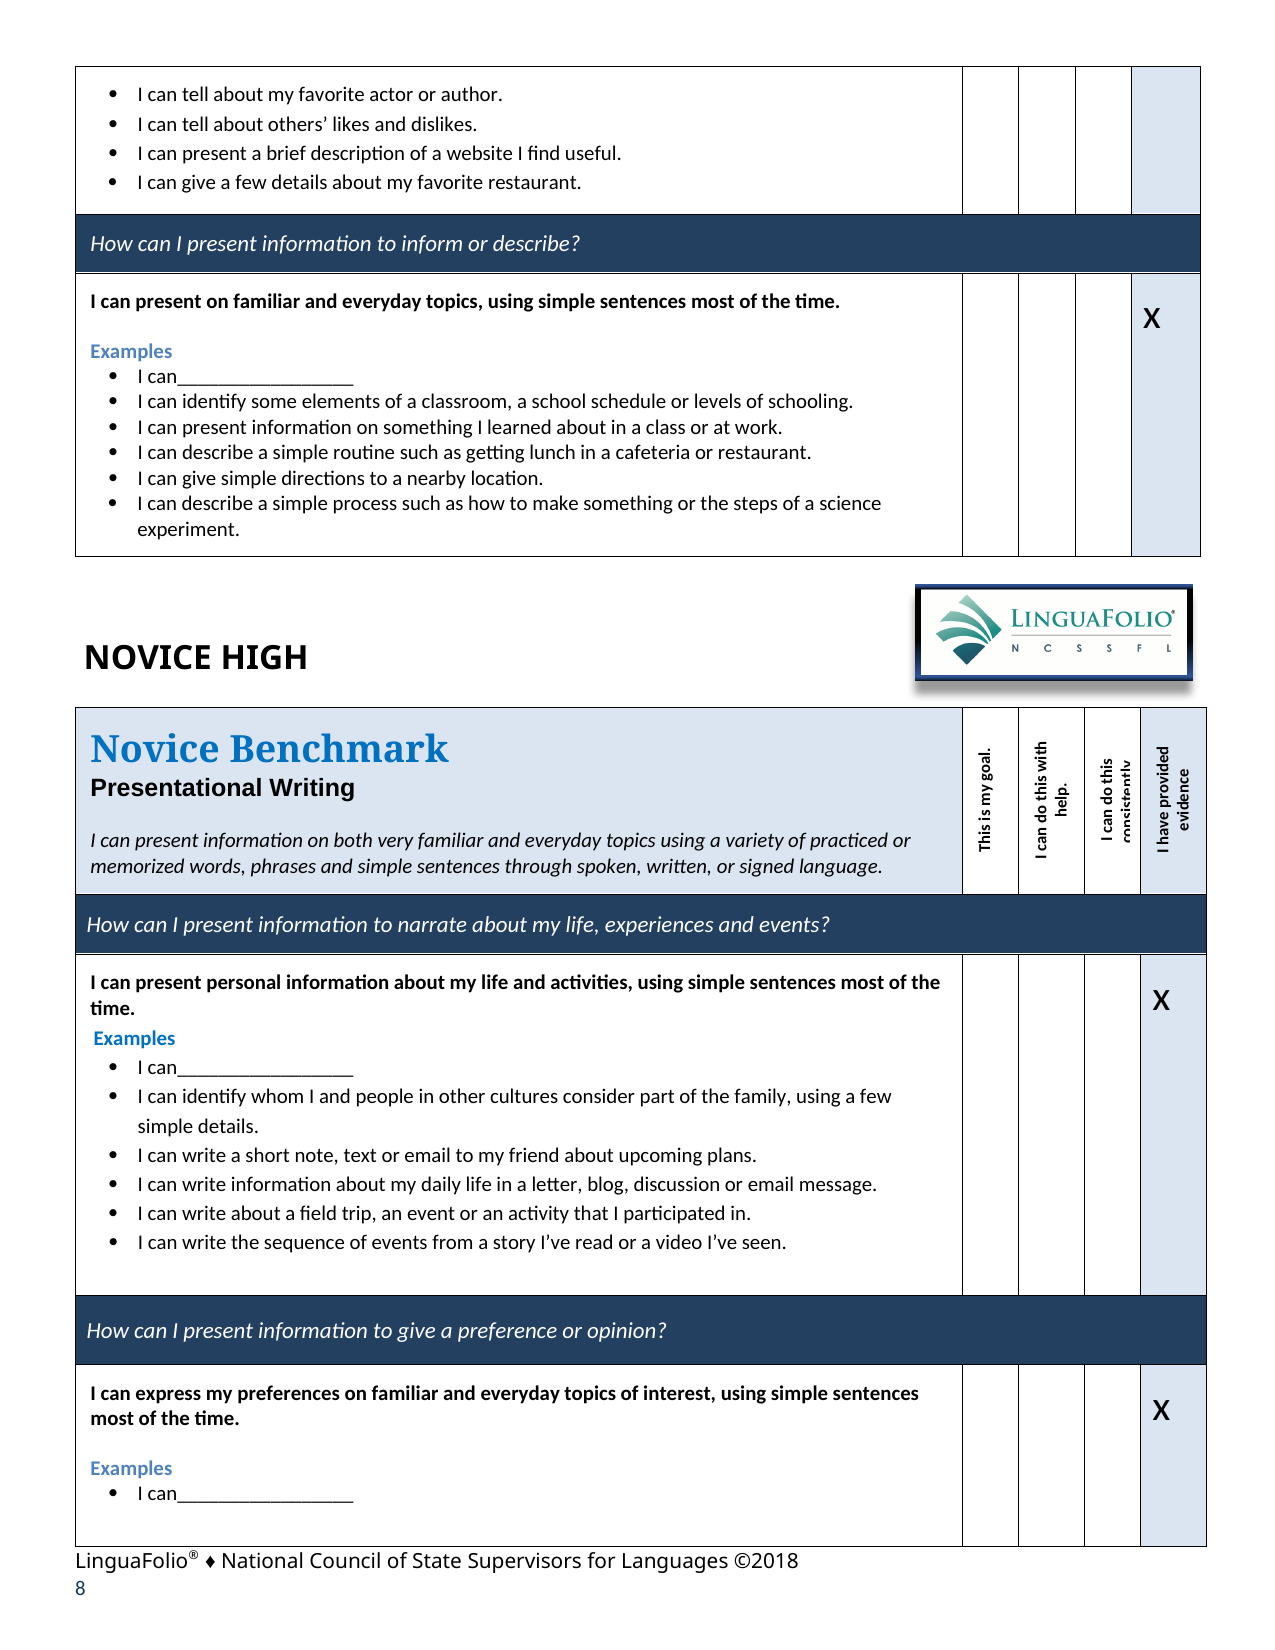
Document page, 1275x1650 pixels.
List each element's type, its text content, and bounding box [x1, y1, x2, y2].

table_cell How can I present information to inform or describe? [76, 215, 1200, 272]
table_cell [1019, 67, 1075, 213]
table_cell [1076, 274, 1131, 556]
table_cell [1085, 955, 1140, 1295]
table_cell [963, 955, 1018, 1295]
table_header I can do this consistently. [1085, 708, 1140, 893]
table_header I can do this with help. [1019, 708, 1084, 893]
table_cell [963, 67, 1018, 213]
picture [915, 584, 1193, 681]
table_header Novice Benchmark Presentational Writing I can present information on both very familiar and everyday topics using a variety of practiced or memorized words, phrases and simple sentences through spoken, written, or signed language. [76, 708, 962, 893]
table_cell x [1132, 274, 1200, 556]
table_cell [1076, 67, 1131, 213]
table_cell [1019, 274, 1075, 556]
table_cell x [1141, 1365, 1206, 1546]
table_cell x [1132, 67, 1200, 213]
table_cell How can I present information to give a preference or opinion? [76, 1296, 1206, 1364]
table_header I have provided evidence to demonstrate this. [1141, 708, 1206, 893]
table_cell x [1141, 955, 1206, 1295]
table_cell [76, 1365, 962, 1546]
table_cell [963, 1365, 1018, 1546]
table_cell [1019, 955, 1084, 1295]
table_cell [1019, 1365, 1084, 1546]
table_cell [963, 274, 1018, 556]
text NOVICE HIGH [75, 602, 1200, 707]
table_cell I can present personal information about my life and activities, using simple sentences most of the time. Examples I can_________________ I can identify whom I and people in other cultures consider part of the family, using a few simple details. I can write a short note, text or email to my friend about upcoming plans. I can write information about my daily life in a letter, blog, discussion or email message. I can write about a field trip, an event or an activity that I participated in. I can write the sequence of events from a story I’ve read or a video I’ve seen. [76, 955, 962, 1295]
table_cell How can I present information to narrate about my life, experiences and events? [76, 895, 1206, 953]
table_header This is my goal. [963, 708, 1018, 893]
table_cell I can present on familiar and everyday topics, using simple sentences most of the time. Examples I can_________________ I can identify some elements of a classroom, a school schedule or levels of schooling. I can present information on something I learned about in a class or at work. I can describe a simple routine such as getting lunch in a cafeteria or restaurant. I can give simple directions to a nearby location. I can describe a simple process such as how to make something or the steps of a science experiment. [76, 274, 962, 556]
table_cell [1085, 1365, 1140, 1546]
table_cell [76, 67, 962, 213]
